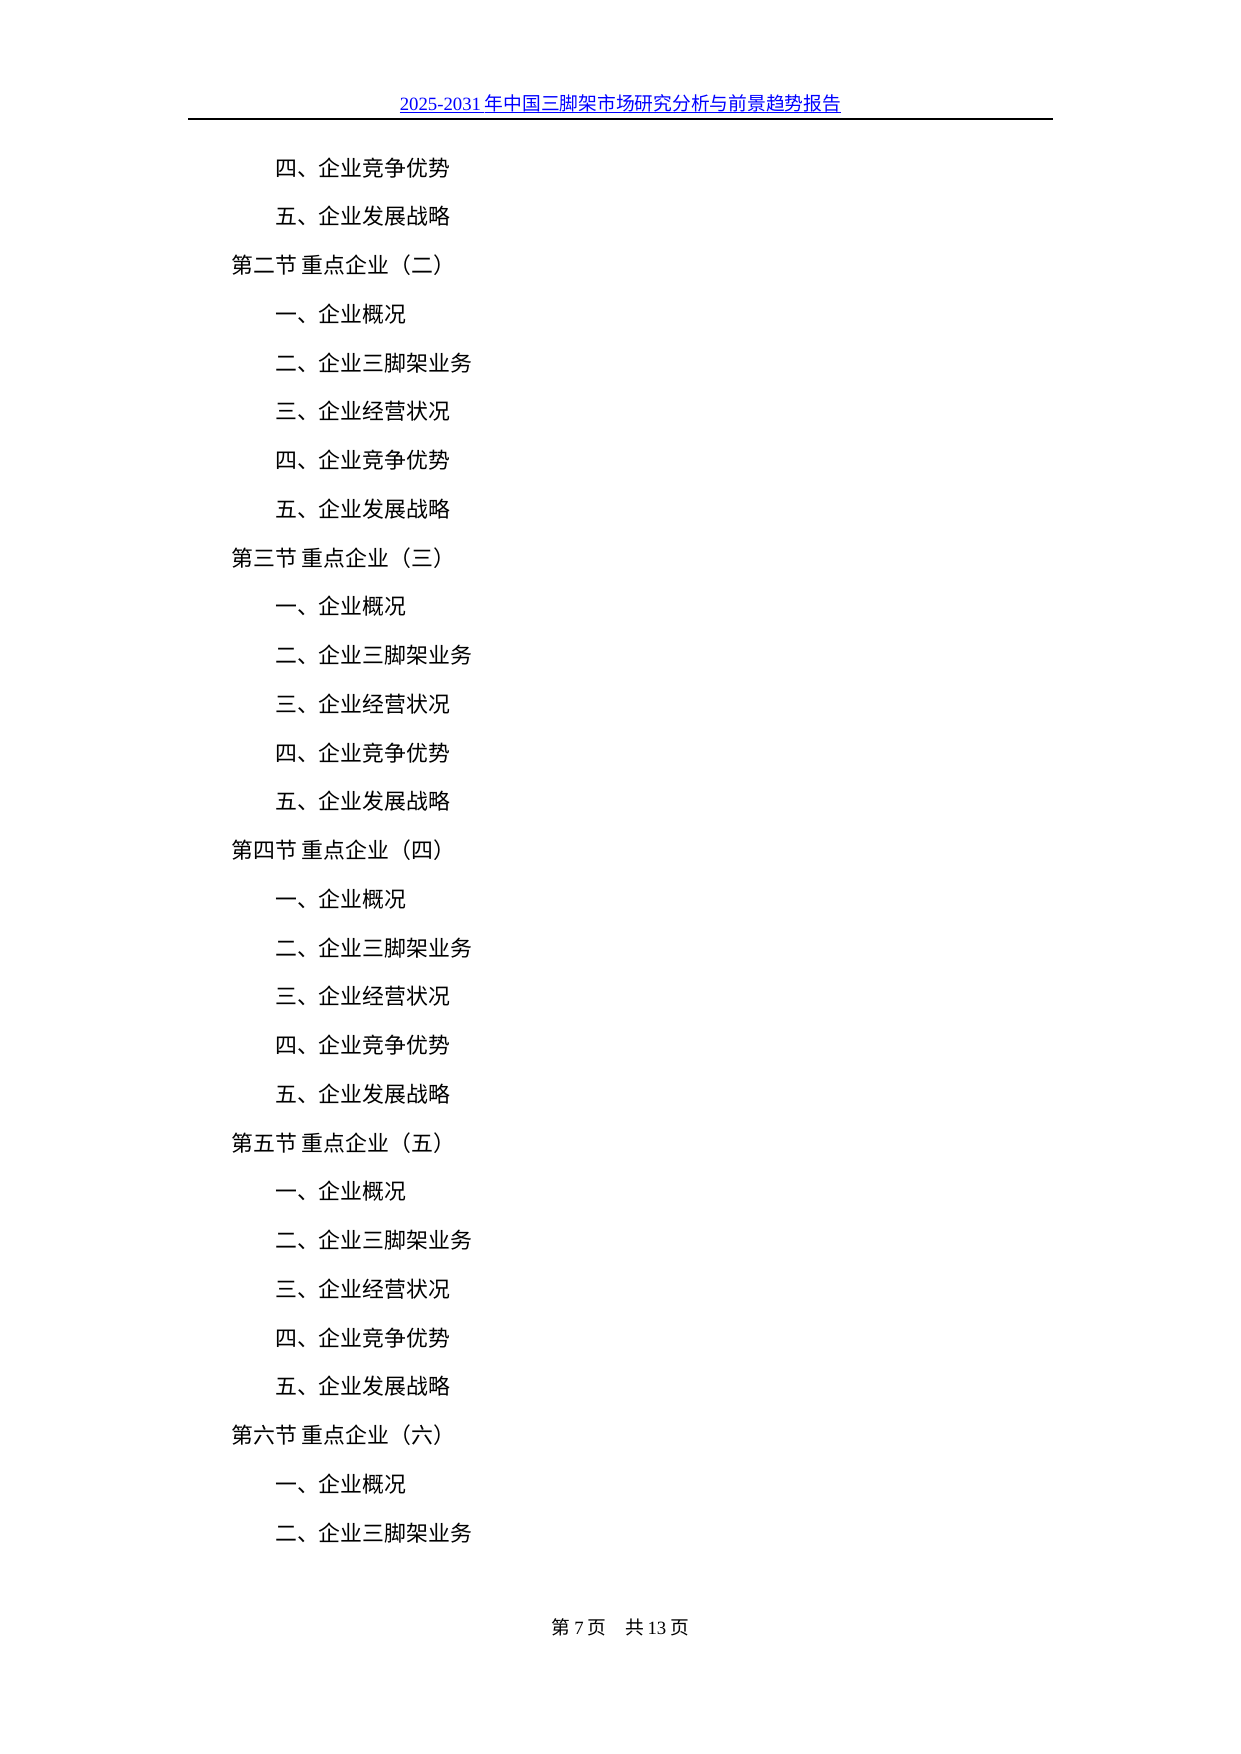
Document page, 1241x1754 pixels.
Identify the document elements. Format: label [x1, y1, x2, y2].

text [187, 150, 1053, 1548]
